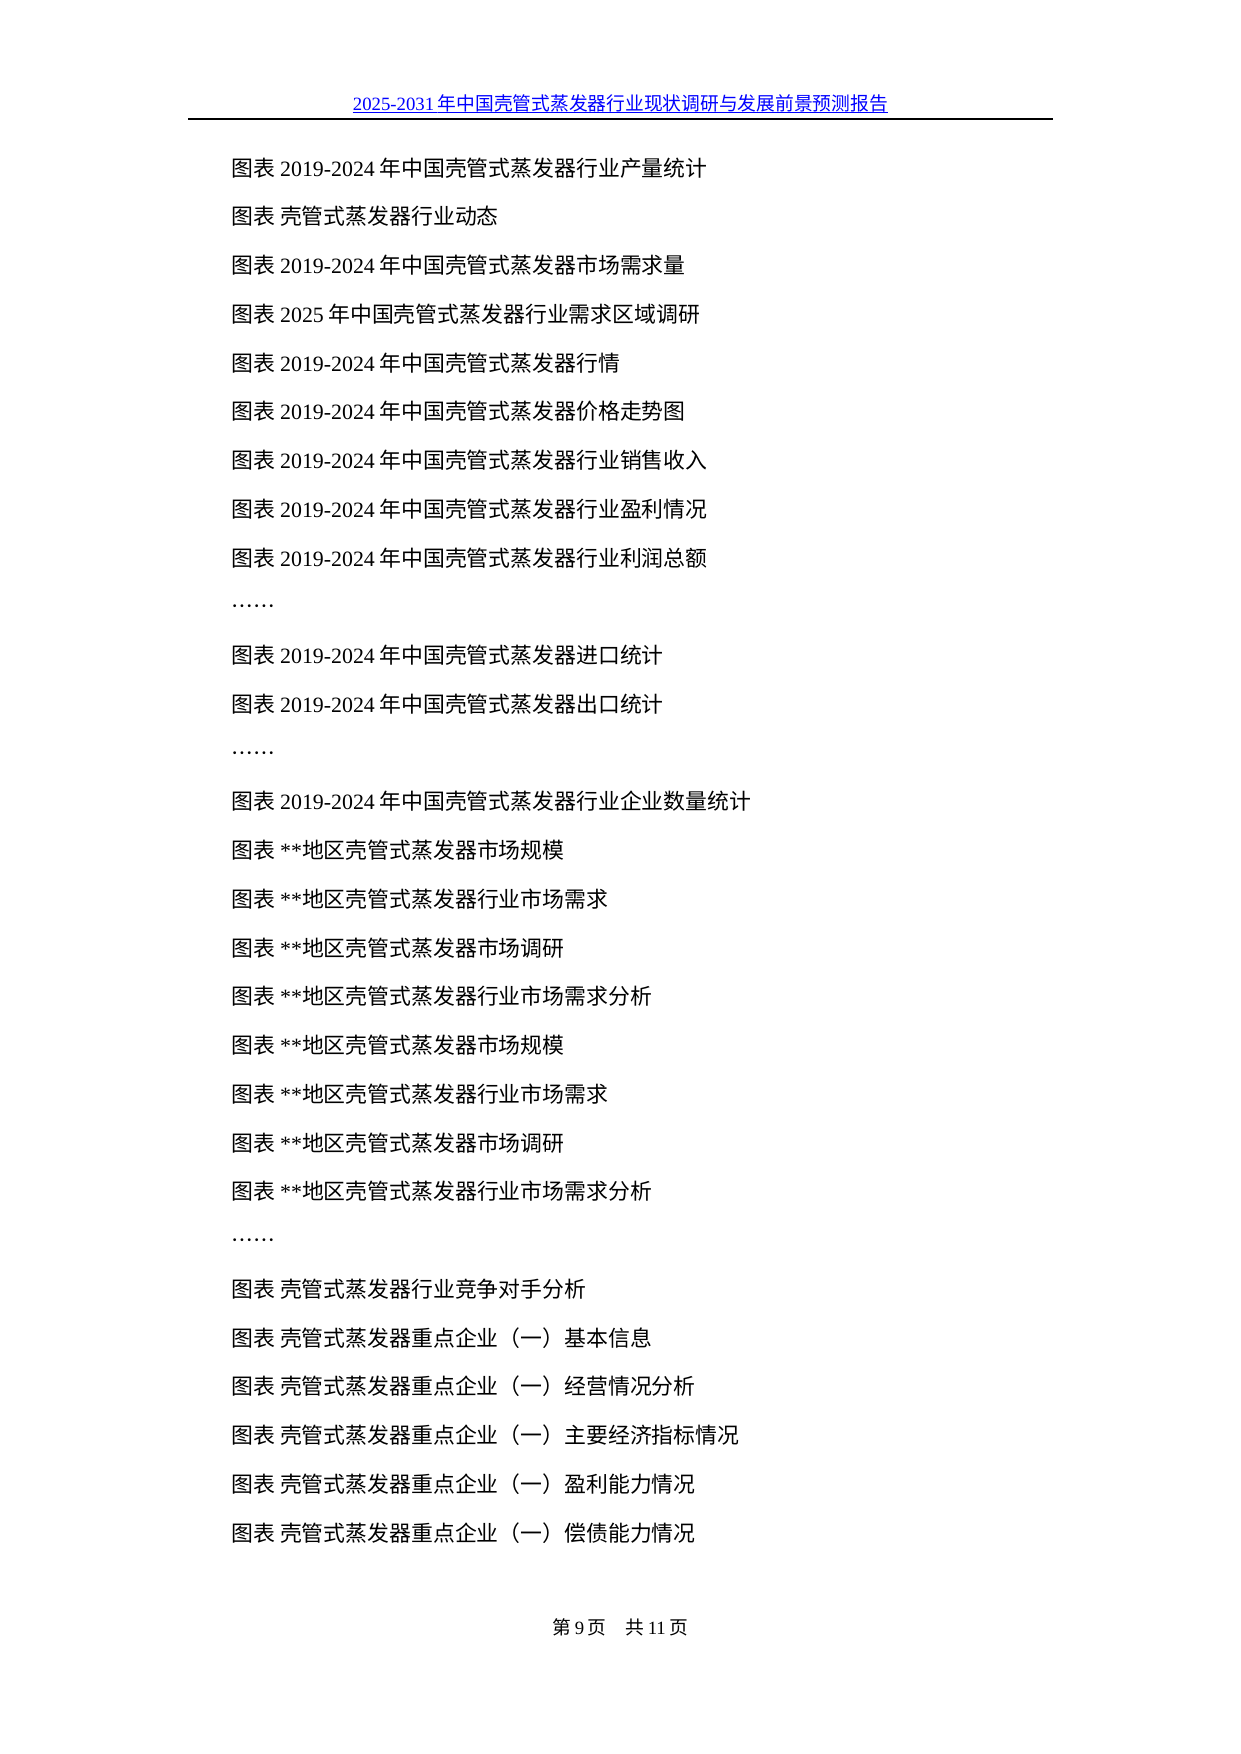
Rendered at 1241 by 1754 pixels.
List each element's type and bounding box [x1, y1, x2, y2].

text [187, 150, 1053, 1548]
